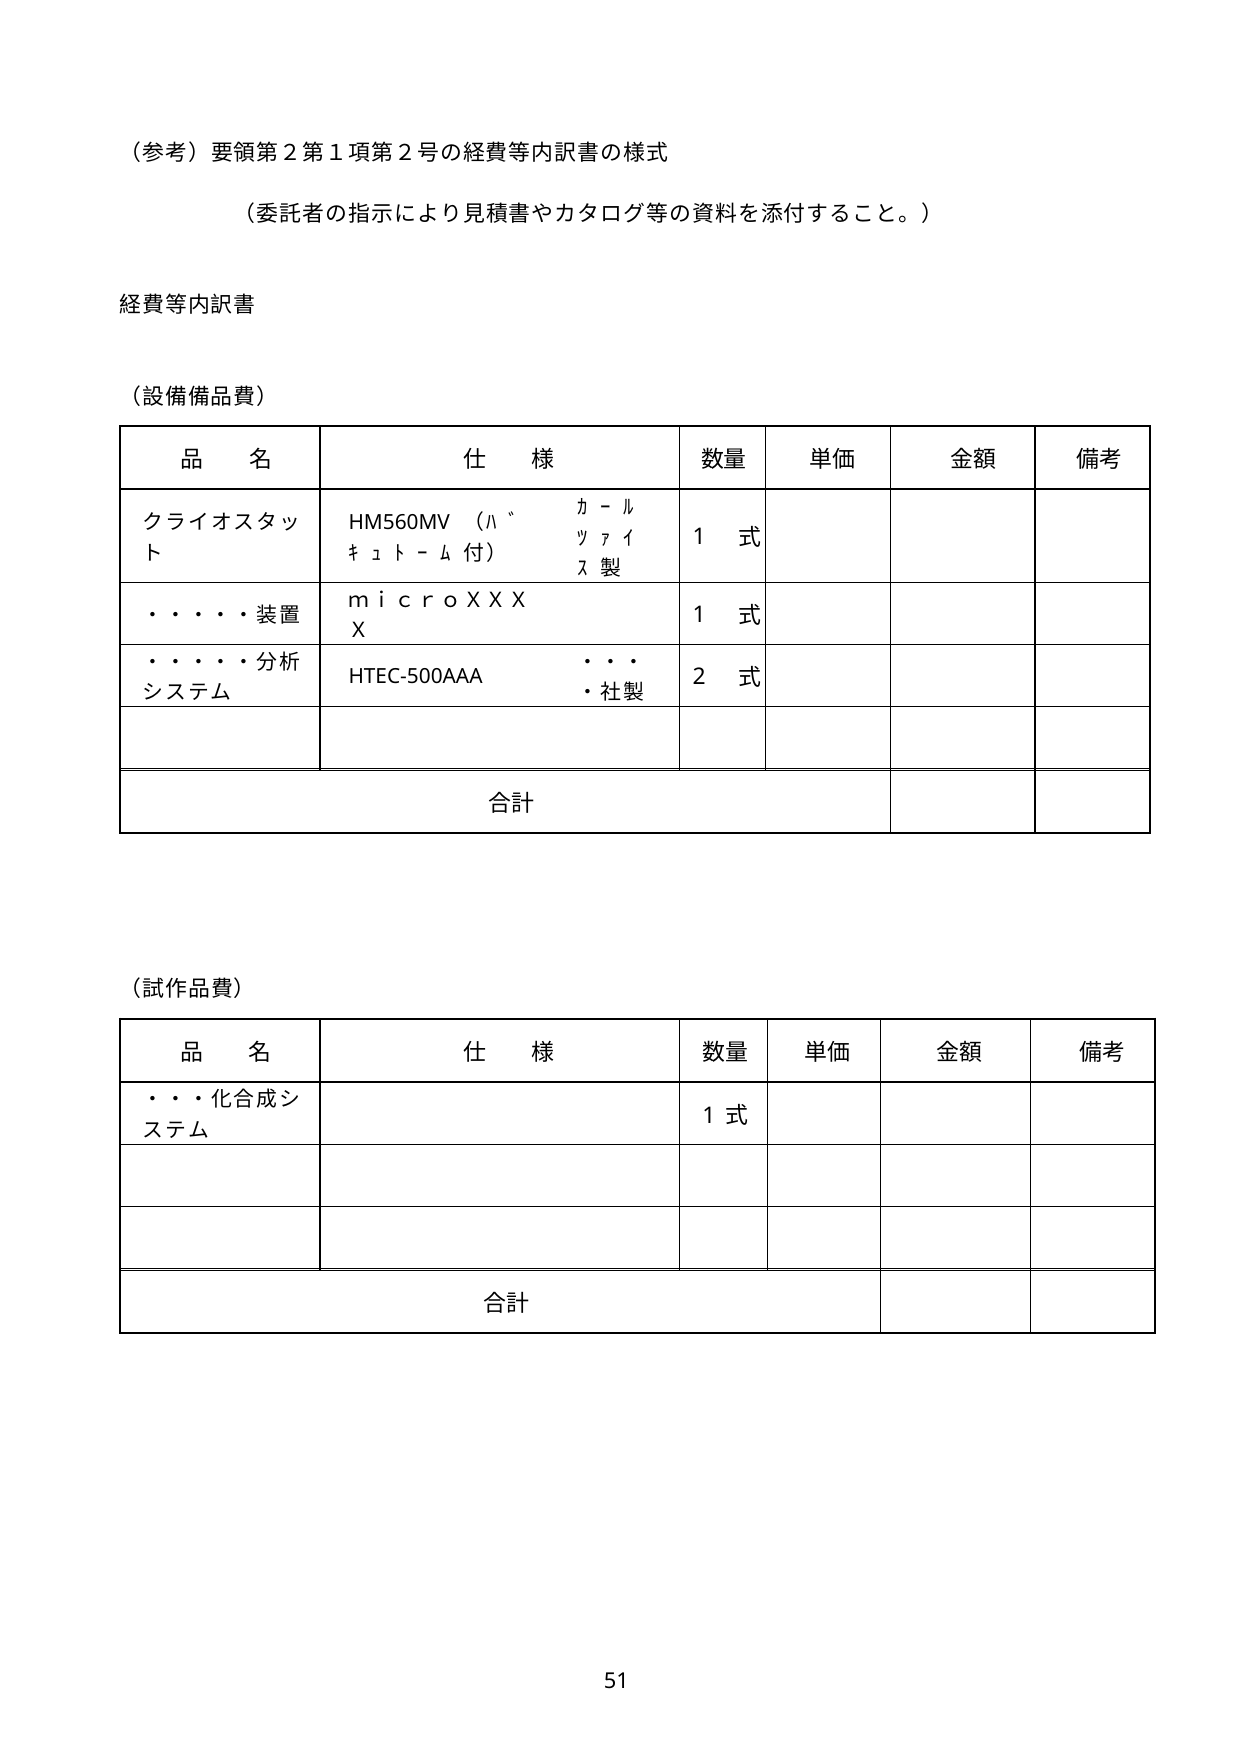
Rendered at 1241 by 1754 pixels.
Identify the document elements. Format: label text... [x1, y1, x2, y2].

table_cell [556, 1083, 679, 1144]
table_cell [766, 583, 890, 644]
table_cell HTEC-500AAA [321, 645, 556, 706]
table_cell [716, 707, 765, 768]
table_header 品 名 [121, 427, 319, 488]
table_cell [881, 1083, 1030, 1144]
table_cell [891, 645, 1034, 706]
table_cell 1式 [680, 1083, 767, 1144]
table_header 金額 [881, 1020, 1030, 1081]
table_cell クライオスタット [121, 490, 319, 582]
table_header 備考 [1036, 427, 1149, 488]
table_cell 式 [716, 583, 765, 644]
table_cell [1036, 771, 1149, 832]
table_cell [1036, 645, 1149, 706]
table_cell [742, 1145, 767, 1206]
text 経費等内訳書 [119, 272, 1150, 333]
text （注）業務計画書で該当ない項目については適宜削除すること。（参考）要領第２第１項第２号の経費等内訳書の様式 [119, 120, 1150, 181]
table_cell ・・・・社製 [556, 645, 679, 706]
table_cell [768, 1207, 880, 1268]
table_cell [321, 1083, 556, 1144]
table_cell [556, 583, 679, 644]
table_cell [1036, 707, 1149, 768]
table_cell [1036, 490, 1149, 582]
table_cell [321, 1207, 556, 1268]
table_cell 式 [716, 490, 765, 582]
table_cell [891, 707, 1034, 768]
table_cell [680, 1207, 742, 1268]
table_cell [556, 1145, 679, 1206]
table_cell [891, 583, 1034, 644]
table_cell ｍｉｃｒｏＸＸＸＸ [321, 583, 556, 644]
table_cell [881, 1145, 1030, 1206]
table_cell [768, 1083, 880, 1144]
table_cell [768, 1145, 880, 1206]
text （委託者の指示により見積書やカタログ等の資料を添付すること。） [119, 181, 1150, 242]
table_cell 合計 [121, 771, 890, 832]
table_cell [881, 1207, 1030, 1268]
table_cell ・・・化合成システム [121, 1083, 319, 1144]
table_cell [121, 1145, 319, 1206]
table_cell [766, 490, 890, 582]
table_cell [891, 771, 1034, 832]
table_cell [1031, 1271, 1154, 1332]
table_cell [1031, 1145, 1154, 1206]
table_cell HM560MV（ﾊﾞｷｭﾄｰﾑ付） [321, 490, 556, 582]
table_cell [1031, 1207, 1154, 1268]
table_cell [766, 707, 890, 768]
table_cell [881, 1271, 1030, 1332]
table_cell 式 [716, 645, 765, 706]
text （試作品費） [119, 956, 1150, 1017]
table_header 単価 [766, 427, 890, 488]
table_cell [891, 490, 1034, 582]
table_cell [121, 1207, 319, 1268]
table_header 単価 [768, 1020, 880, 1081]
table_cell [556, 1207, 679, 1268]
table_header 金額 [891, 427, 1034, 488]
table_header 数量 [680, 1020, 767, 1081]
table_cell [742, 1207, 767, 1268]
table_header 仕 様 [321, 427, 679, 488]
table_header 仕 様 [321, 1020, 679, 1081]
table_cell [556, 707, 679, 768]
table_cell 合計 [121, 1271, 880, 1332]
table_cell [680, 707, 716, 768]
table_cell ｶｰﾙﾂｧｲｽ製 [556, 490, 679, 582]
table_cell ・・・・・分析システム [121, 645, 319, 706]
table_cell 1 [680, 583, 716, 644]
table_header 数量 [680, 427, 765, 488]
table_cell [321, 707, 556, 768]
table_cell [680, 1145, 742, 1206]
table_cell [1036, 583, 1149, 644]
table_cell [1031, 1083, 1154, 1144]
table_header 品 名 [121, 1020, 319, 1081]
table_header 備考 [1031, 1020, 1154, 1081]
table_cell [121, 707, 319, 768]
table_cell [321, 1145, 556, 1206]
table_cell 2 [680, 645, 716, 706]
table_cell ・・・・・装置 [121, 583, 319, 644]
text （設備備品費） [119, 364, 1150, 425]
table_cell 1 [680, 490, 716, 582]
table_cell [766, 645, 890, 706]
